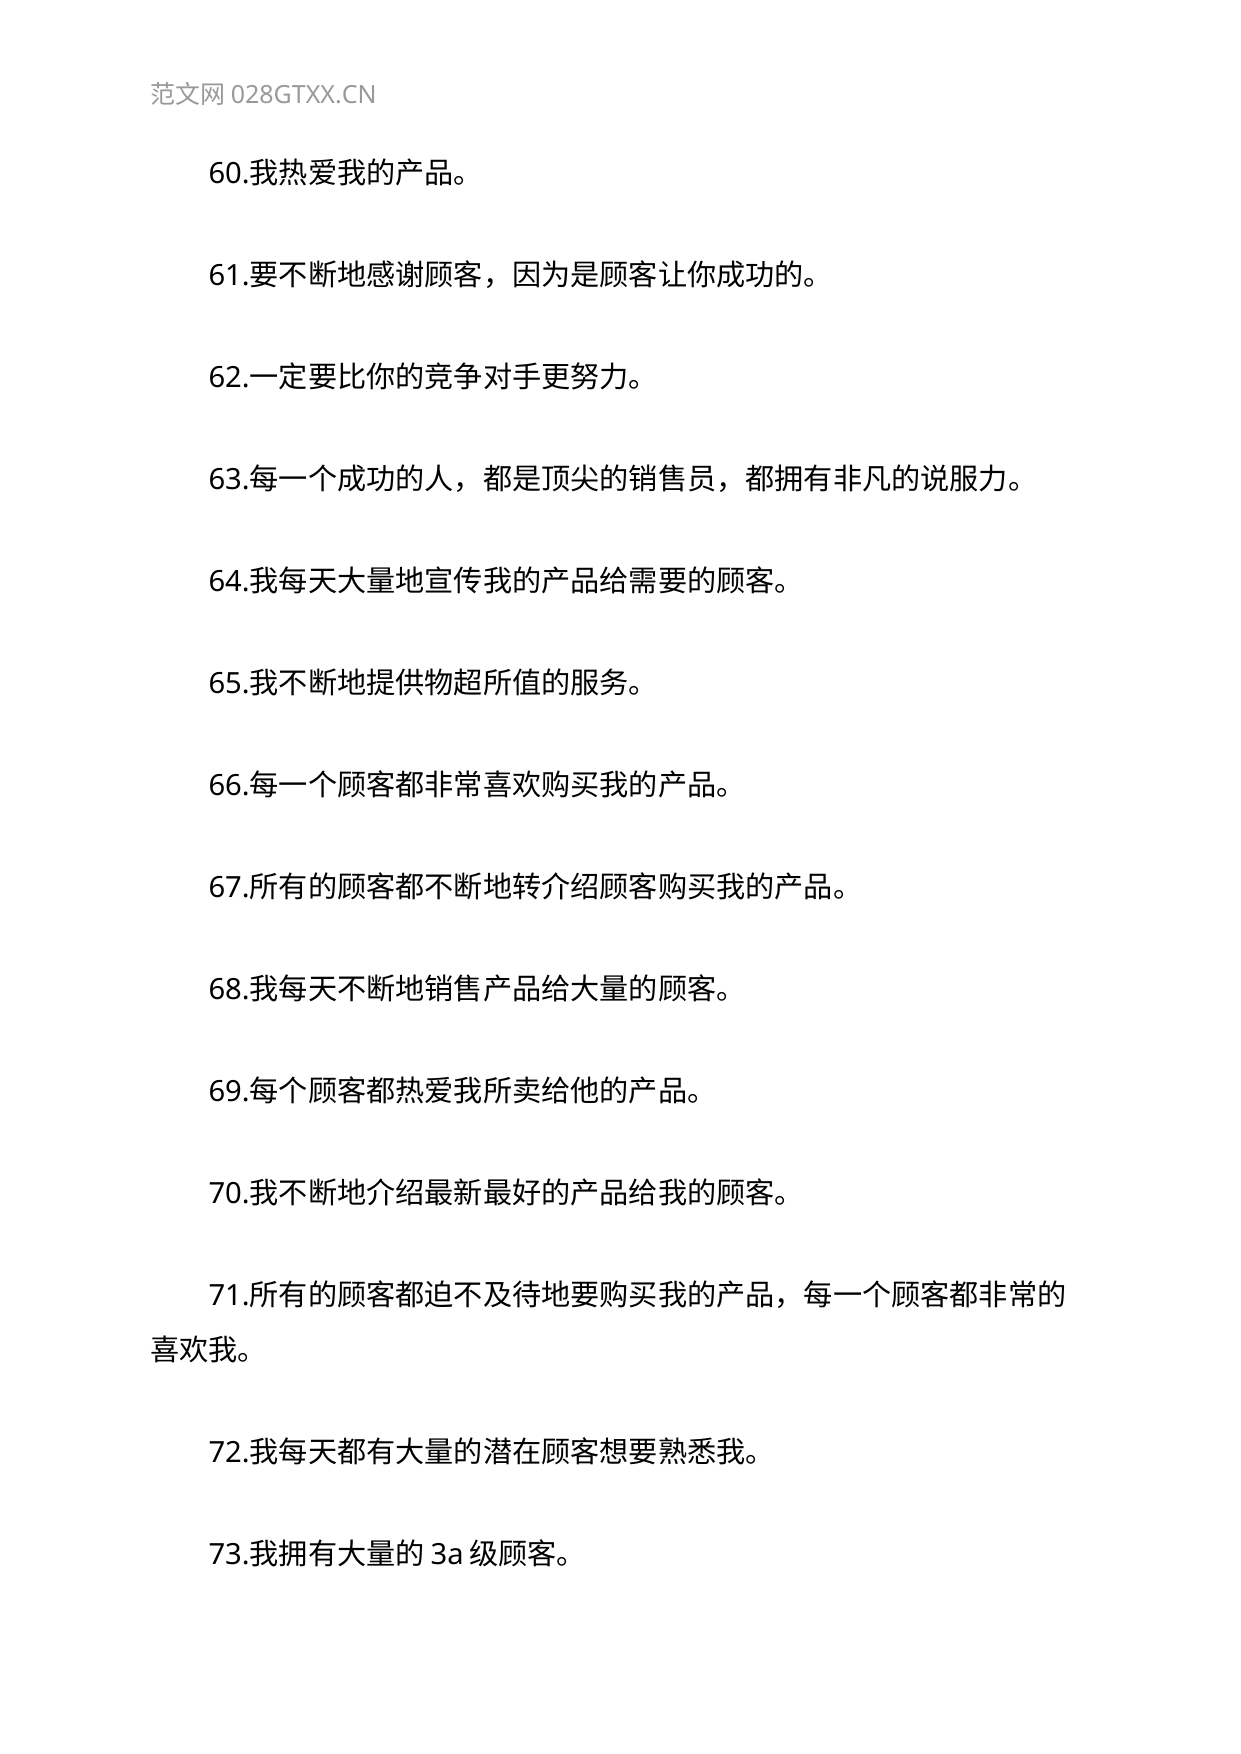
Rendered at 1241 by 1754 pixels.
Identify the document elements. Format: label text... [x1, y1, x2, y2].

text 65.我不断地提供物超所值的服务。 [150, 660, 1090, 702]
text 66.每一个顾客都非常喜欢购买我的产品。 [150, 762, 1090, 804]
text 70.我不断地介绍最新最好的产品给我的顾客。 [150, 1170, 1090, 1212]
text 67.所有的顾客都不断地转介绍顾客购买我的产品。 [150, 864, 1090, 906]
text 61.要不断地感谢顾客，因为是顾客让你成功的。 [150, 252, 1090, 294]
text 68.我每天不断地销售产品给大量的顾客。 [150, 966, 1090, 1008]
text 73.我拥有大量的3a级顾客。 [150, 1531, 1090, 1573]
text 71.所有的顾客都迫不及待地要购买我的产品，每一个顾客都非常的喜欢我。 [150, 1272, 1090, 1369]
text 72.我每天都有大量的潜在顾客想要熟悉我。 [150, 1428, 1090, 1471]
text 63.每一个成功的人，都是顶尖的销售员，都拥有非凡的说服力。 [150, 456, 1090, 498]
text 62.一定要比你的竞争对手更努力。 [150, 354, 1090, 396]
text 64.我每天大量地宣传我的产品给需要的顾客。 [150, 558, 1090, 600]
text 69.每个顾客都热爱我所卖给他的产品。 [150, 1068, 1090, 1110]
text 60.我热爱我的产品。 [150, 150, 1090, 192]
